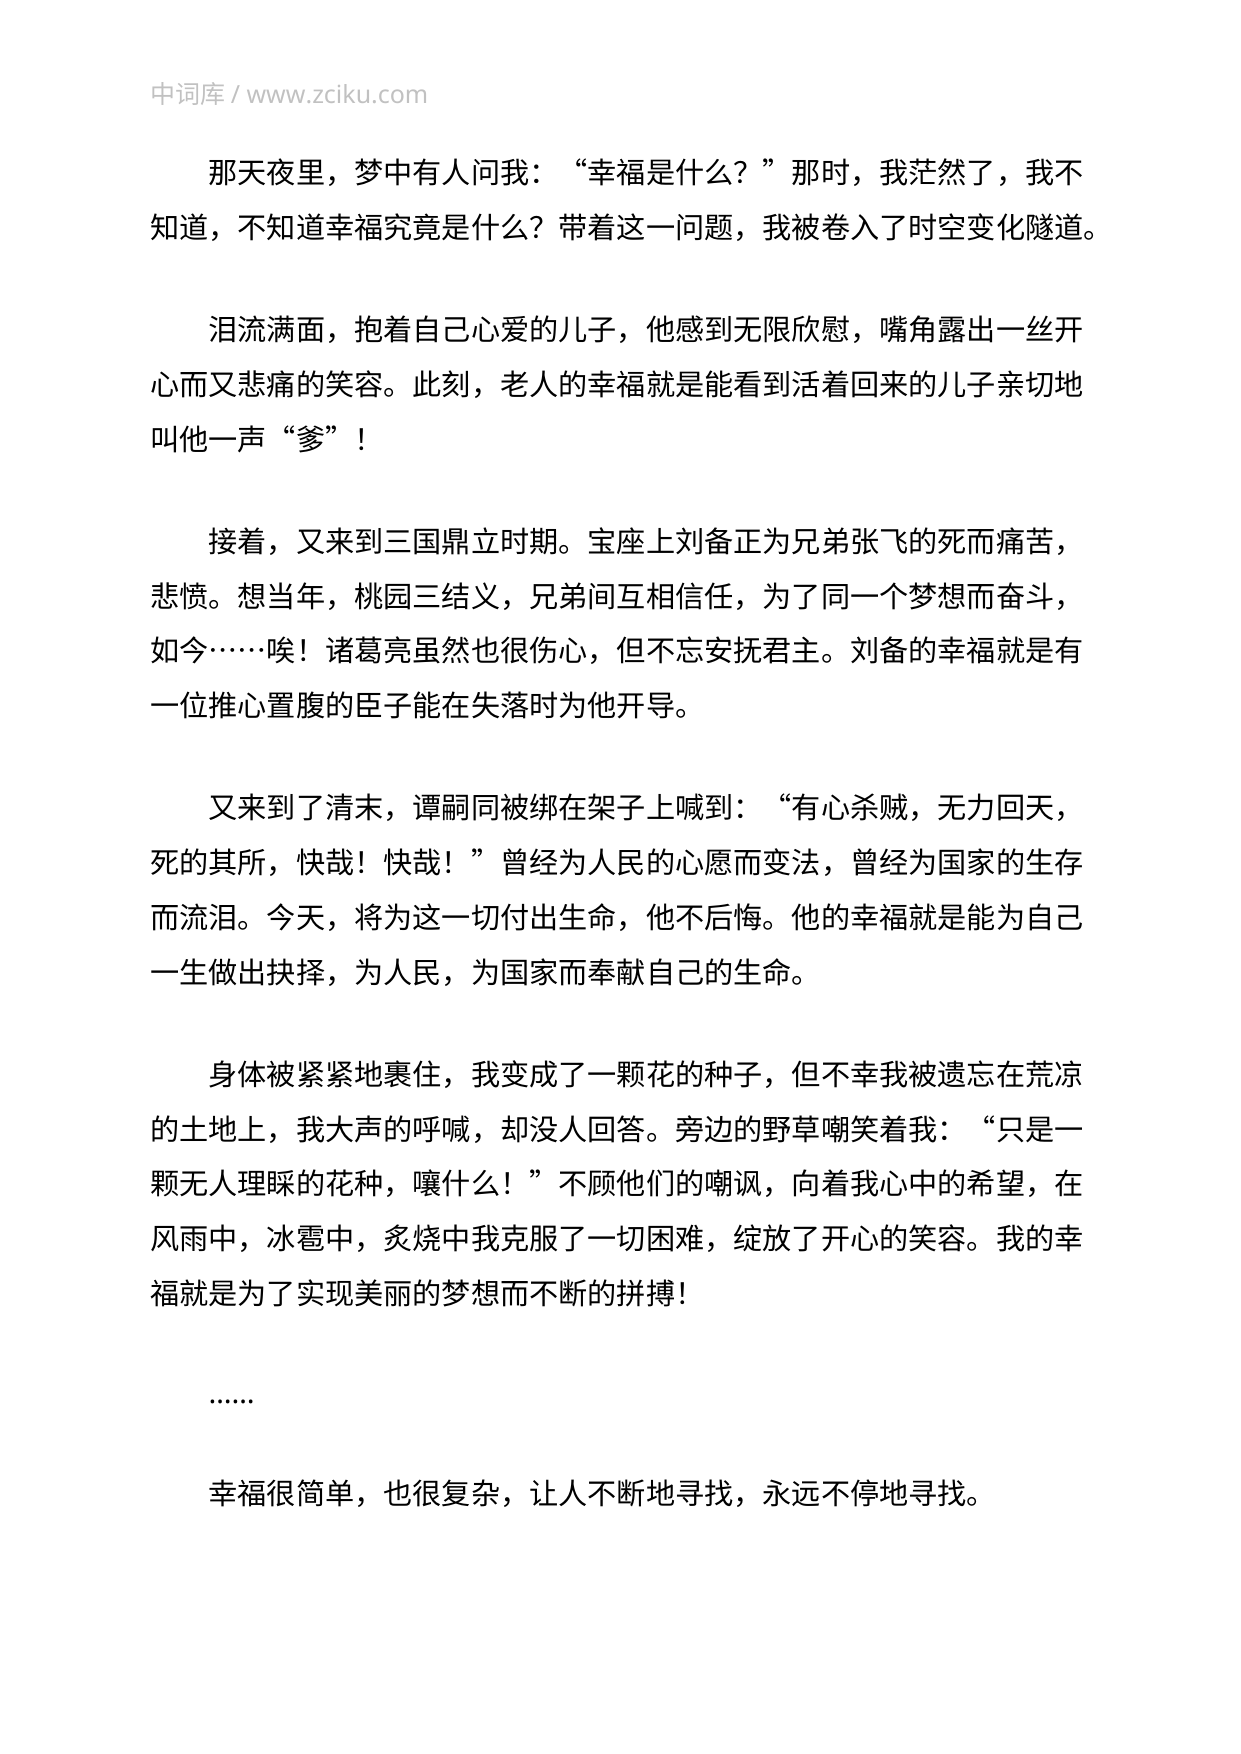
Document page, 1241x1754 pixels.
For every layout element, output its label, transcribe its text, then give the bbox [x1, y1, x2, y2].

text 身体被紧紧地裹住，我变成了一颗花的种子，但不幸我被遗忘在荒凉的土地上，我大声的呼喊，却没人回答。旁边的野草嘲笑着我：“只是一颗无人理睬的花种，嚷什么！”不顾他们的嘲讽，向着我心中的希望，在风雨中，冰雹中，炙烧中我克服了一切困难，绽放了开心的笑容。我的幸福就是为了实现美丽的梦想而不断的拼搏！ [150, 1051, 1090, 1313]
text 幸福很简单，也很复杂，让人不断地寻找，永远不停地寻找。 [150, 1471, 1090, 1513]
text 那天夜里，梦中有人问我：“幸福是什么？”那时，我茫然了，我不知道，不知道幸福究竟是什么？带着这一问题，我被卷入了时空变化隧道。 [150, 150, 1090, 247]
text 泪流满面，抱着自己心爱的儿子，他感到无限欣慰，嘴角露出一丝开心而又悲痛的笑容。此刻，老人的幸福就是能看到活着回来的儿子亲切地叫他一声“爹”！ [150, 307, 1090, 459]
text …… [150, 1372, 1090, 1412]
text 又来到了清末，谭嗣同被绑在架子上喊到：“有心杀贼，无力回天，死的其所，快哉！快哉！”曾经为人民的心愿而变法，曾经为国家的生存而流泪。今天，将为这一切付出生命，他不后悔。他的幸福就是能为自己一生做出抉择，为人民，为国家而奉献自己的生命。 [150, 785, 1090, 992]
text 接着，又来到三国鼎立时期。宝座上刘备正为兄弟张飞的死而痛苦，悲愤。想当年，桃园三结义，兄弟间互相信任，为了同一个梦想而奋斗，如今……唉！诸葛亮虽然也很伤心，但不忘安抚君主。刘备的幸福就是有一位推心置腹的臣子能在失落时为他开导。 [150, 518, 1090, 725]
